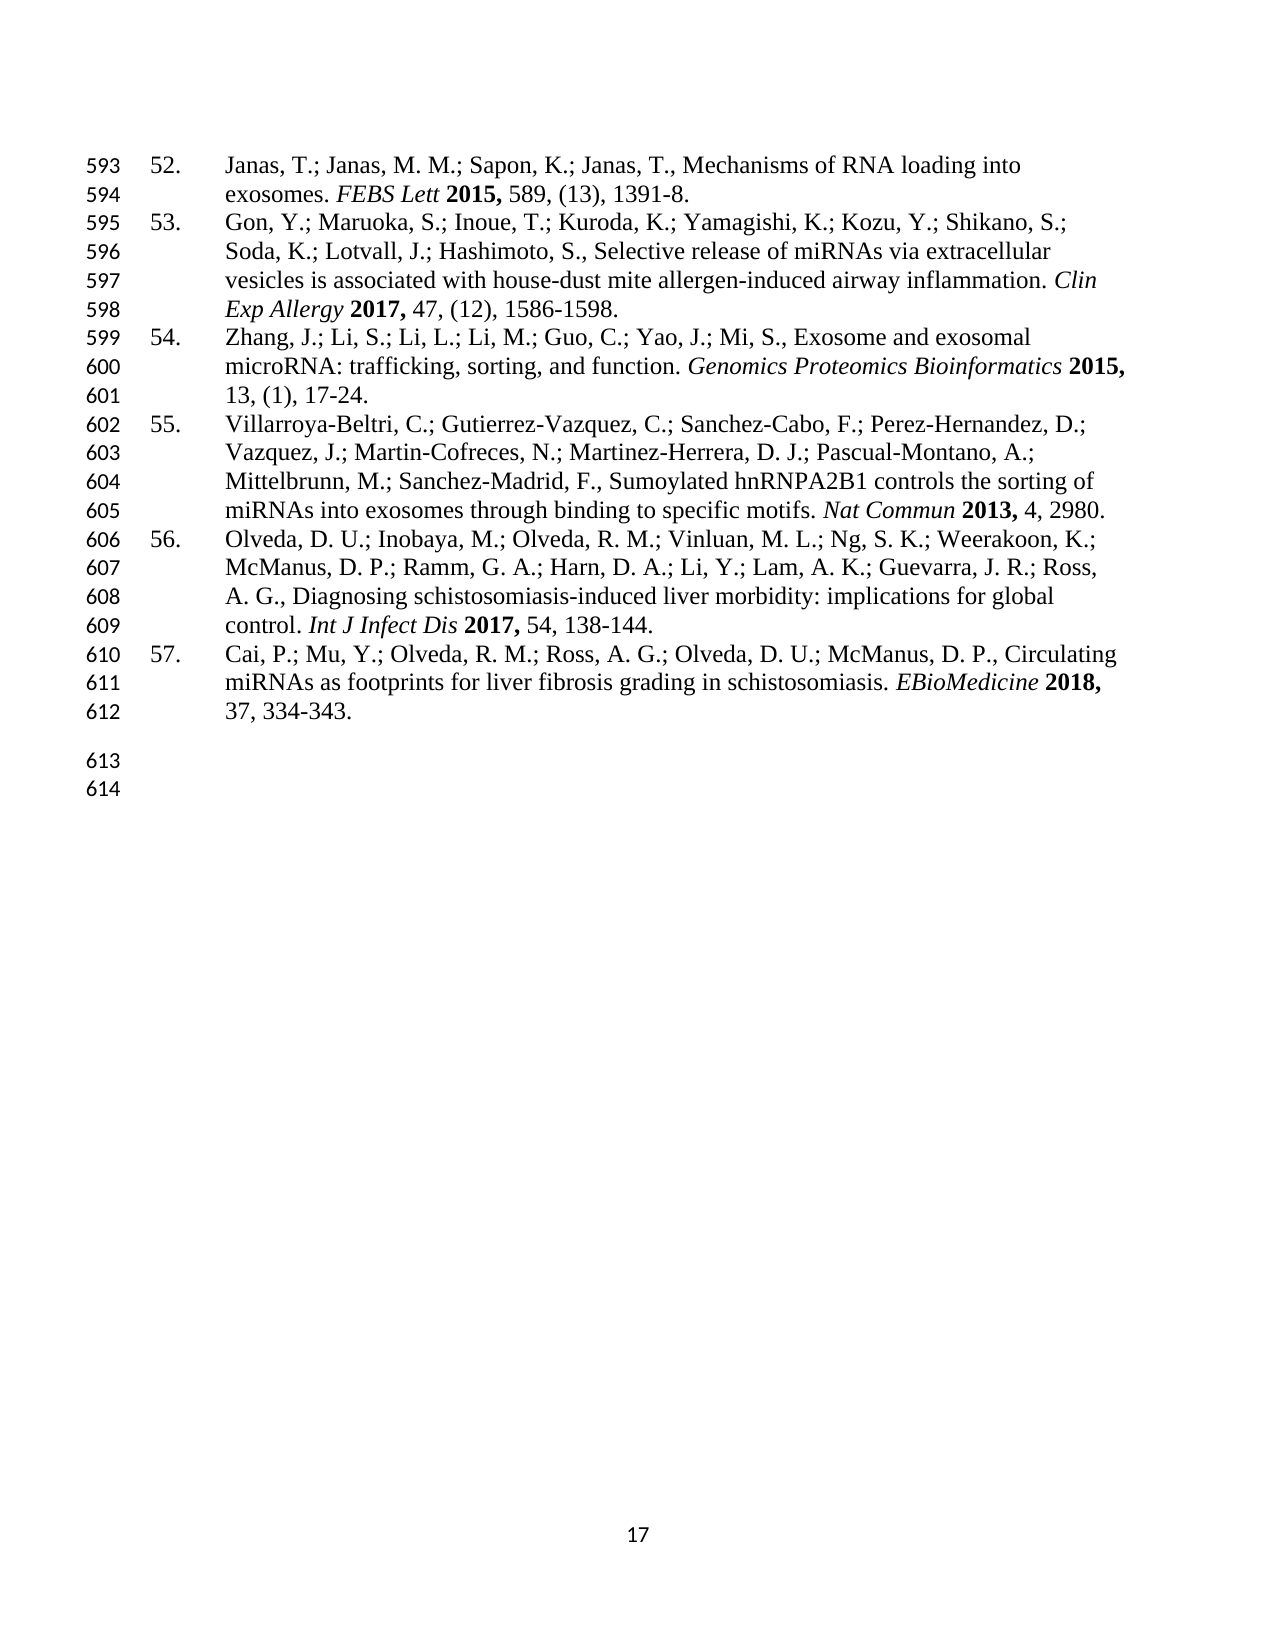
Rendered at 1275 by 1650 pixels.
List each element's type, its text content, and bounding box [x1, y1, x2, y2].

text 56. Olveda, D. U.; Inobaya, M.; Olveda, R. M.; Vinluan, M. L.; Ng, S. K.; Weerakoon, K.; McManus, D. P.; Ramm, G. A.; Harn, D. A.; Li, Y.; Lam, A. K.; Guevarra, J. R.; Ross, A. G., Diagnosing schistosomiasis-induced liver morbidity: implications for global control. Int J Infect Dis 2017, 54, 138-144. [150, 524, 1125, 639]
text 52. Janas, T.; Janas, M. M.; Sapon, K.; Janas, T., Mechanisms of RNA loading into exosomes. FEBS Lett 2015, 589, (13), 1391-8. [150, 150, 1125, 207]
text 57. Cai, P.; Mu, Y.; Olveda, R. M.; Ross, A. G.; Olveda, D. U.; McManus, D. P., Circulating miRNAs as footprints for liver fibrosis grading in schistosomiasis. EBioMedicine 2018, 37, 334-343. [150, 639, 1125, 725]
text 54. Zhang, J.; Li, S.; Li, L.; Li, M.; Guo, C.; Yao, J.; Mi, S., Exosome and exosomal microRNA: trafficking, sorting, and function. Genomics Proteomics Bioinformatics 2015, 13, (1), 17-24. [150, 322, 1125, 409]
text 53. Gon, Y.; Maruoka, S.; Inoue, T.; Kuroda, K.; Yamagishi, K.; Kozu, Y.; Shikano, S.; Soda, K.; Lotvall, J.; Hashimoto, S., Selective release of miRNAs via extracellular vesicles is associated with house-dust mite allergen-induced airway inflammation. Clin Exp Allergy 2017, 47, (12), 1586-1598. [150, 207, 1125, 322]
text 55. Villarroya-Beltri, C.; Gutierrez-Vazquez, C.; Sanchez-Cabo, F.; Perez-Hernandez, D.; Vazquez, J.; Martin-Cofreces, N.; Martinez-Herrera, D. J.; Pascual-Montano, A.; Mittelbrunn, M.; Sanchez-Madrid, F., Sumoylated hnRNPA2B1 controls the sorting of miRNAs into exosomes through binding to specific motifs. Nat Commun 2013, 4, 2980. [150, 409, 1125, 524]
